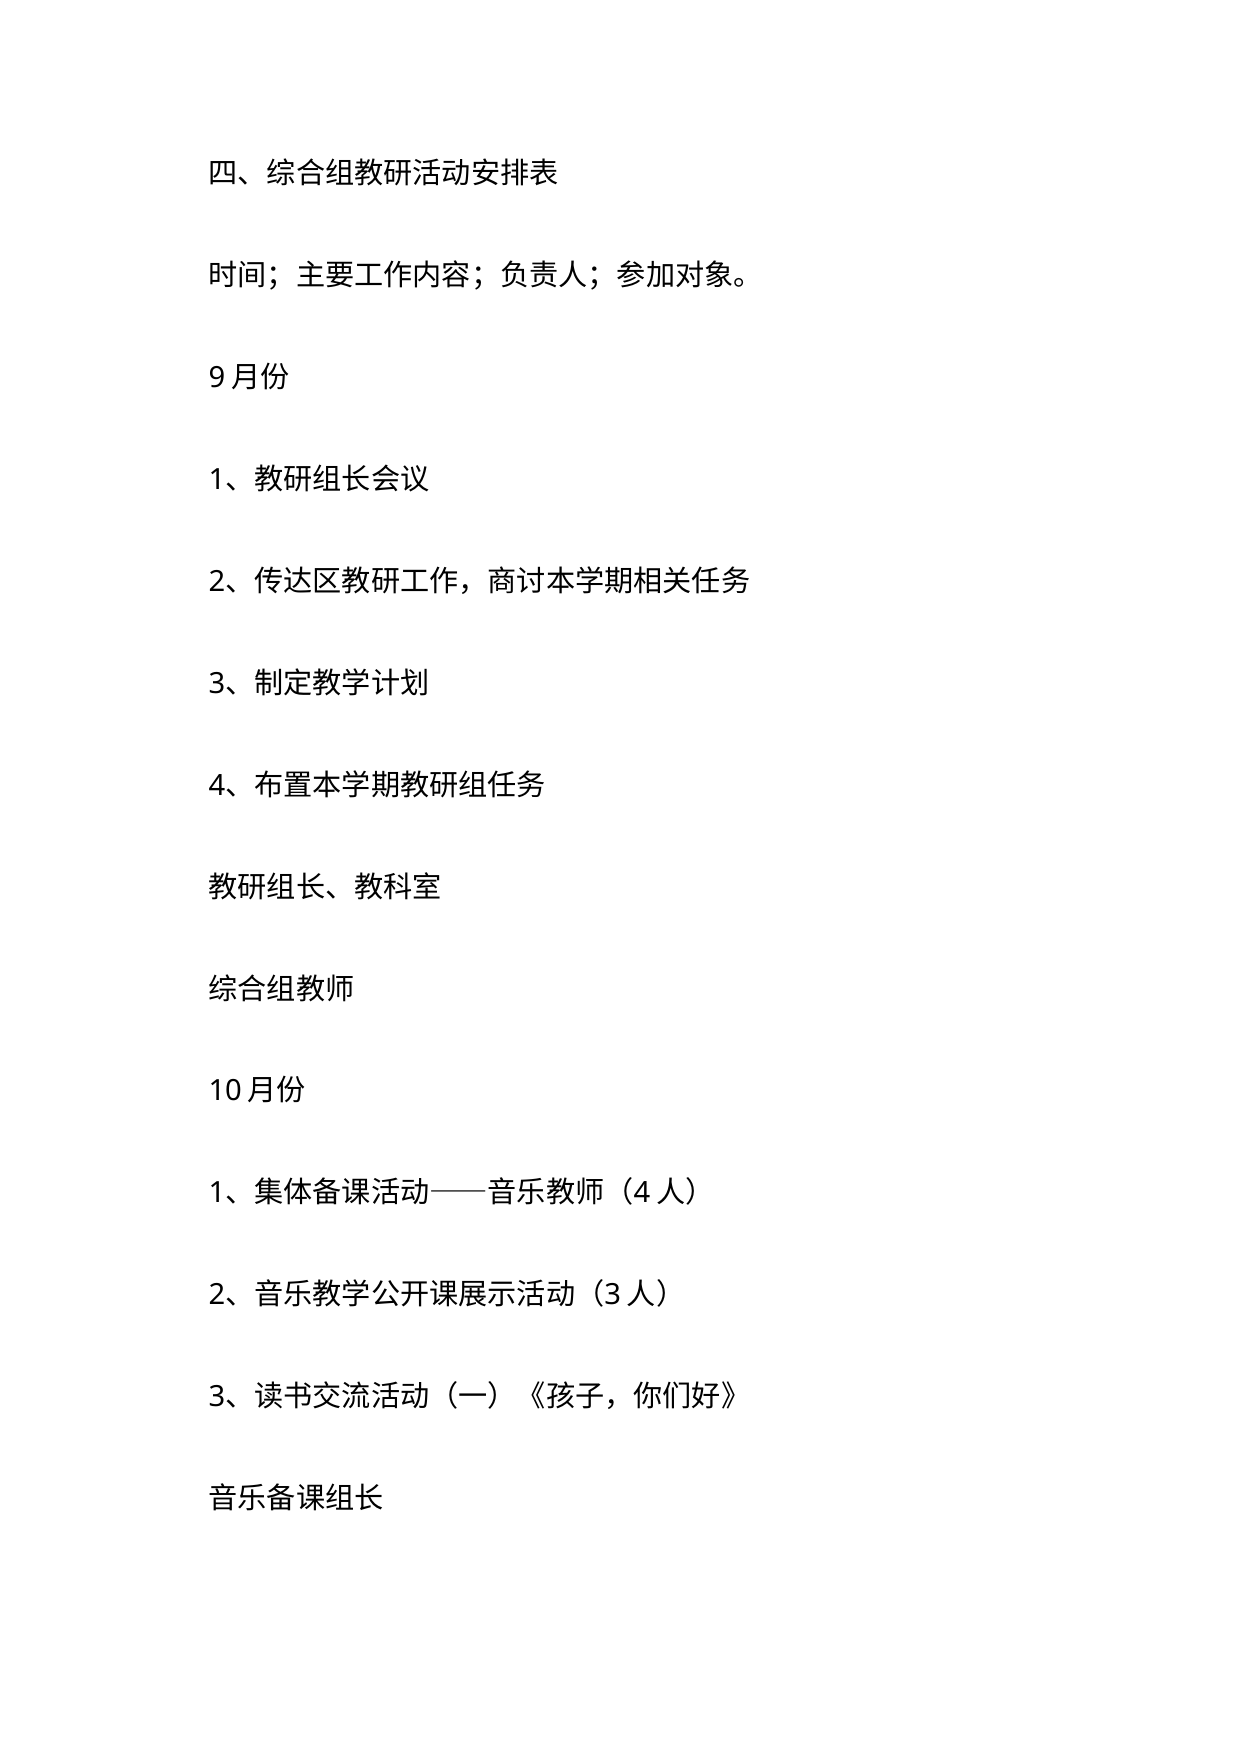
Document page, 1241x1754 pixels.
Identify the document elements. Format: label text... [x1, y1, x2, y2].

text 时间；主要工作内容；负责人；参加对象。 [150, 252, 1090, 294]
text 1、集体备课活动——音乐教师（4人） [150, 1169, 1090, 1211]
text 音乐备课组长 [150, 1475, 1090, 1517]
text 9月份 [150, 353, 1090, 396]
text 四、综合组教研活动安排表 [150, 150, 1090, 192]
text 4、布置本学期教研组任务 [150, 761, 1090, 804]
text 教研组长、教科室 [150, 863, 1090, 906]
text 综合组教师 [150, 965, 1090, 1007]
text 2、音乐教学公开课展示活动（3人） [150, 1271, 1090, 1313]
text 1、教研组长会议 [150, 456, 1090, 498]
text 2、传达区教研工作，商讨本学期相关任务 [150, 557, 1090, 600]
text 3、制定教学计划 [150, 659, 1090, 702]
text 3、读书交流活动（一）《孩子，你们好》 [150, 1373, 1090, 1415]
text 10月份 [150, 1067, 1090, 1109]
